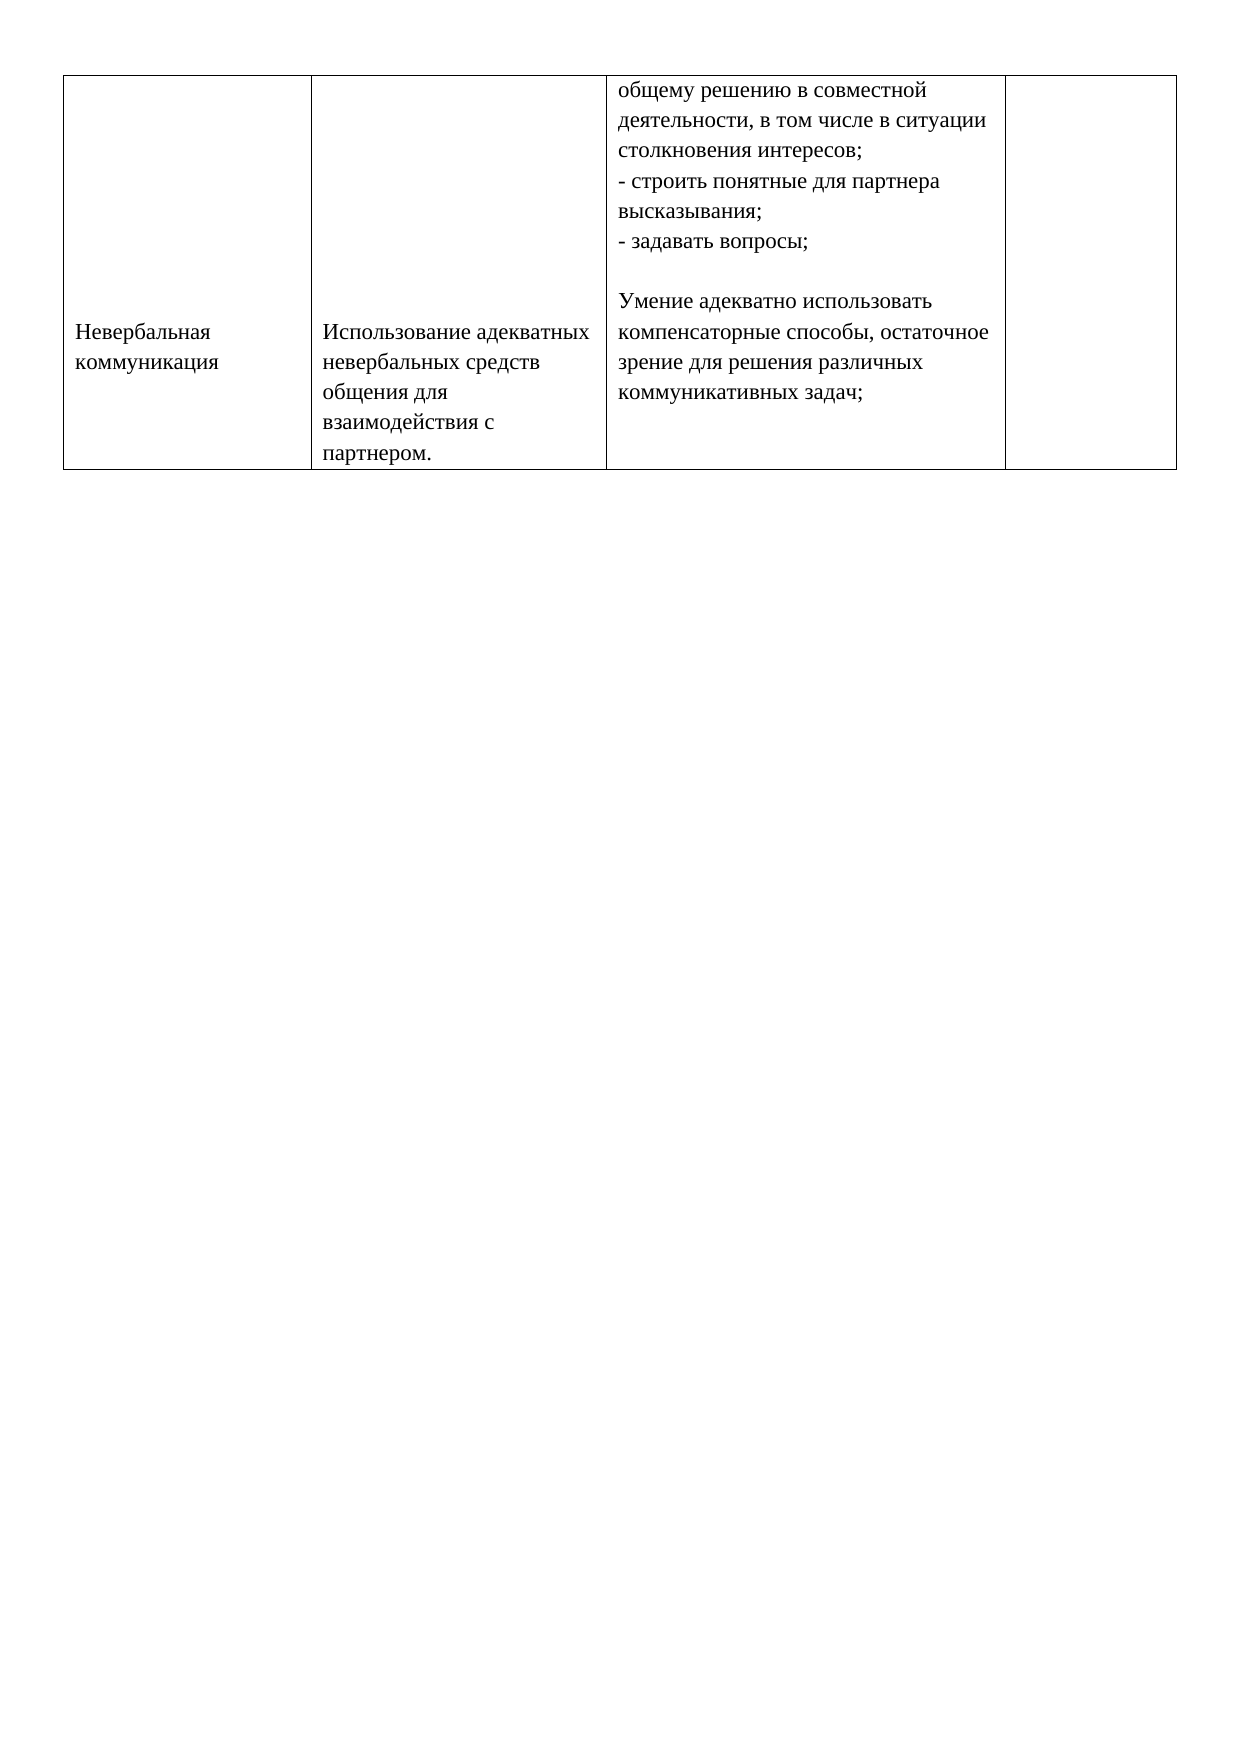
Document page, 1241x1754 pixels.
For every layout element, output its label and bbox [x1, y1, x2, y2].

table_cell [1006, 76, 1176, 469]
table_cell [64, 76, 311, 469]
table_cell [312, 76, 606, 469]
table_cell [607, 76, 1005, 469]
